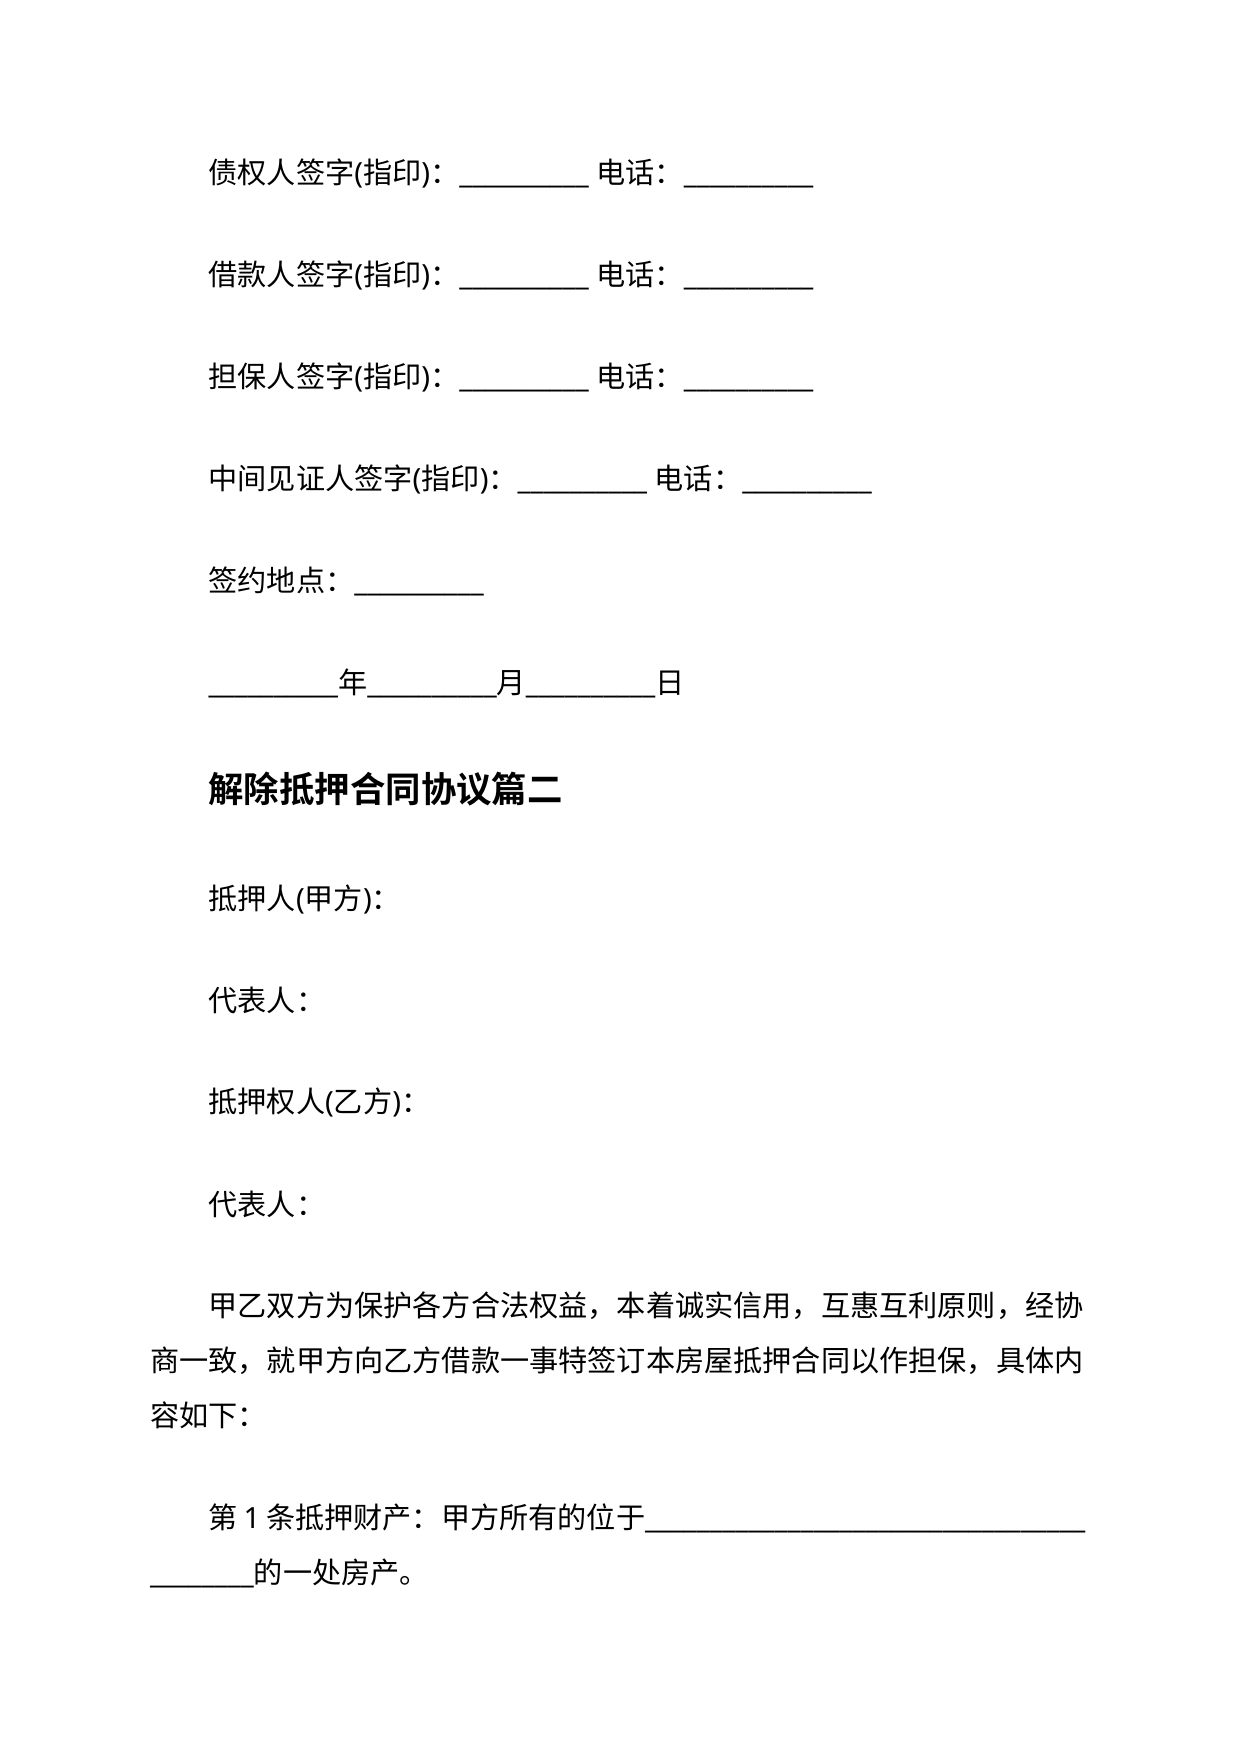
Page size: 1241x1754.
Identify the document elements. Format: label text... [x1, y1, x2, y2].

text 中间见证人签字(指印)：__________ 电话：__________ [150, 456, 1090, 498]
text __________年__________月__________日 [150, 660, 1090, 702]
text 代表人： [150, 977, 1090, 1019]
text 抵押人(甲方)： [150, 875, 1090, 918]
text 担保人签字(指印)：__________ 电话：__________ [150, 354, 1090, 396]
text 甲乙双方为保护各方合法权益，本着诚实信用，互惠互利原则，经协商一致，就甲方向乙方借款一事特签订本房屋抵押合同以作担保，具体内容如下： [150, 1283, 1090, 1435]
text 解除抵押合同协议篇二 [150, 762, 1090, 813]
text 代表人： [150, 1181, 1090, 1223]
text 债权人签字(指印)：__________ 电话：__________ [150, 150, 1090, 192]
text 第1条抵押财产：甲方所有的位于__________________________________________的一处房产。 [150, 1494, 1090, 1592]
text 借款人签字(指印)：__________ 电话：__________ [150, 252, 1090, 294]
text 抵押权人(乙方)： [150, 1079, 1090, 1121]
text 签约地点：__________ [150, 558, 1090, 600]
